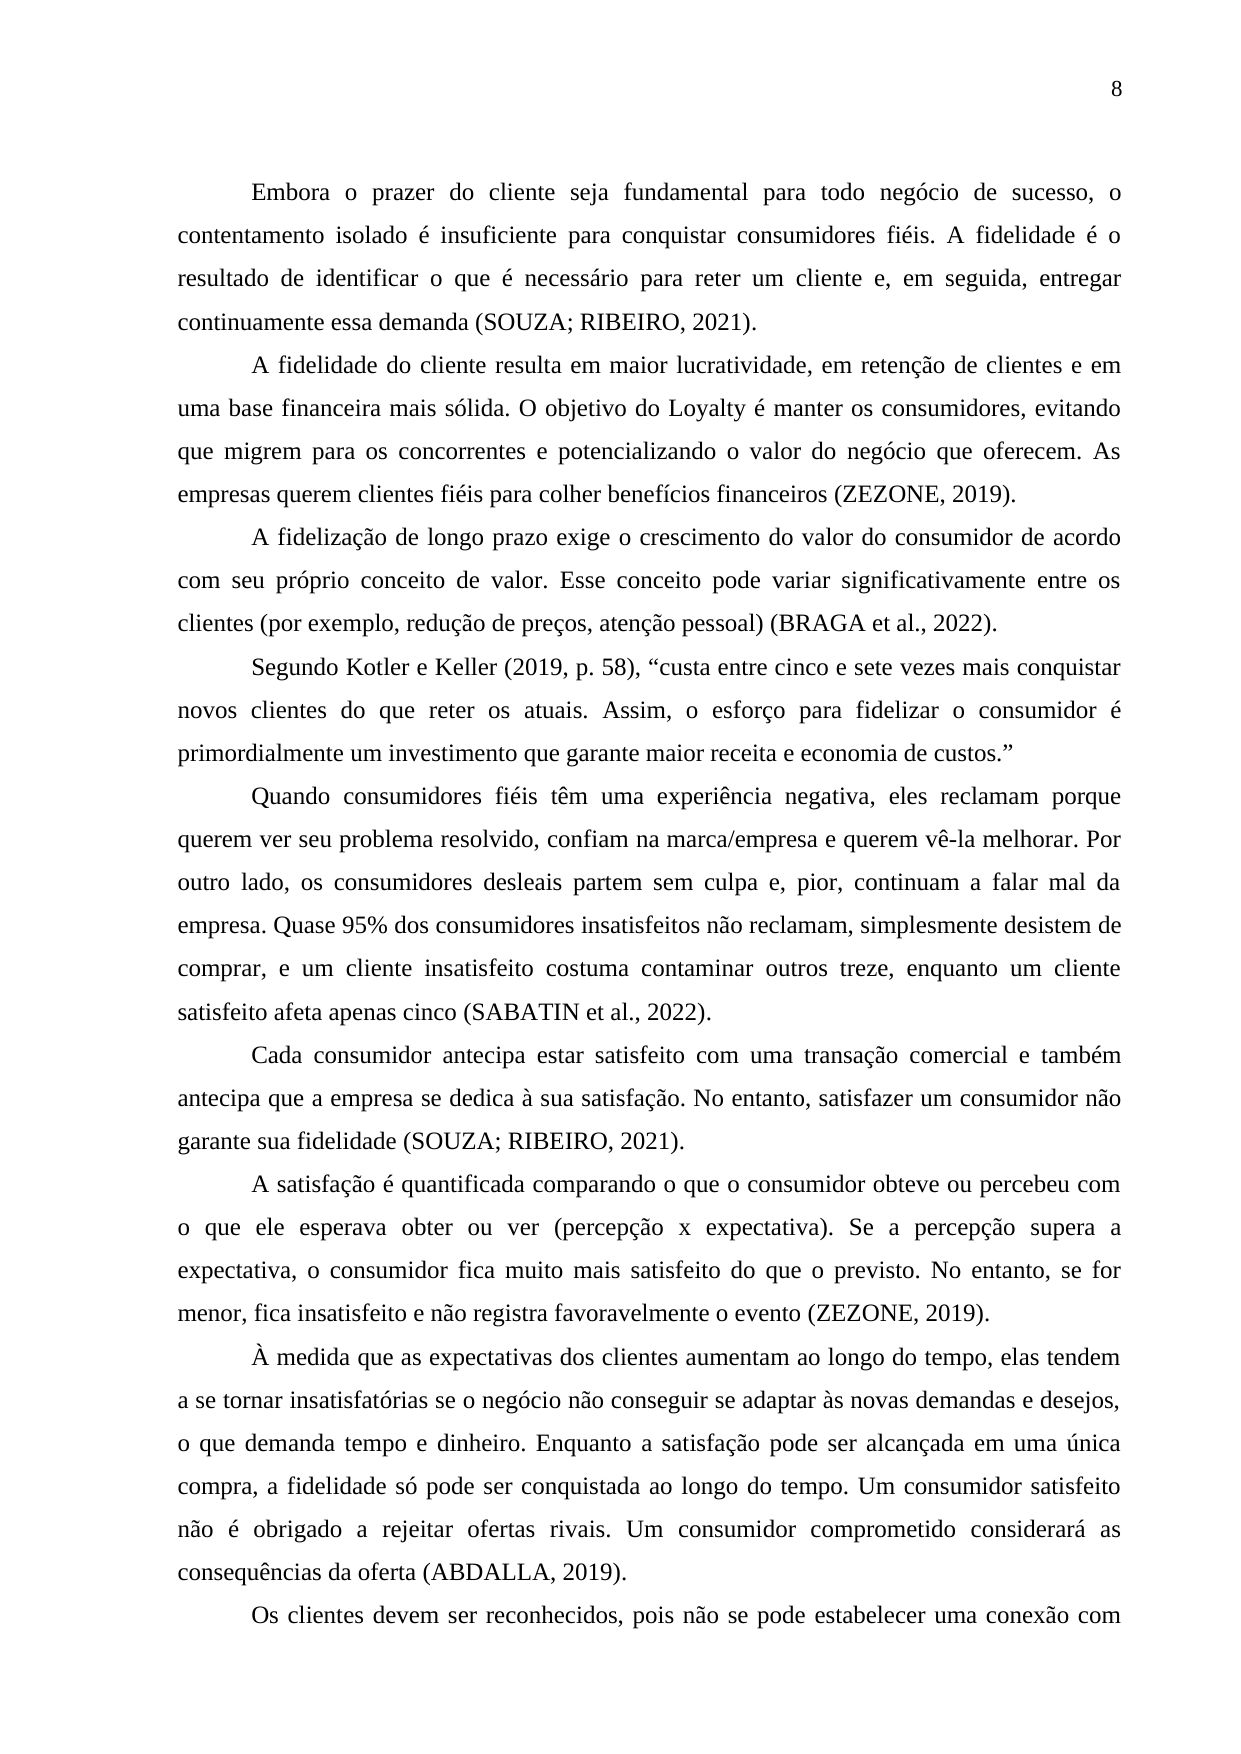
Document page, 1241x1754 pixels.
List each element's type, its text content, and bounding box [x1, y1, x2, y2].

text Segundo Kotler e Keller (2019, p. 58), “custa entre cinco e sete vezes mais conquistar novos clientes do que reter os atuais. Assim, o esforço para fidelizar o consumidor é primordialmente um investimento que garante maior receita e economia de custos.” [177, 652, 1122, 767]
text Embora o prazer do cliente seja fundamental para todo negócio de sucesso, o contentamento isolado é insuficiente para conquistar consumidores fiéis. A fidelidade é o resultado de identificar o que é necessário para reter um cliente e, em seguida, entregar continuamente essa demanda (SOUZA; RIBEIRO, 2021). [177, 177, 1122, 335]
text A satisfação é quantificada comparando o que o consumidor obteve ou percebeu com o que ele esperava obter ou ver (percepção x expectativa). Se a percepção supera a expectativa, o consumidor fica muito mais satisfeito do que o previsto. No entanto, se for menor, fica insatisfeito e não registra favoravelmente o evento (ZEZONE, 2019). [177, 1169, 1122, 1327]
text Quando consumidores fiéis têm uma experiência negativa, eles reclamam porque querem ver seu problema resolvido, confiam na marca/empresa e querem vê-la melhorar. Por outro lado, os consumidores desleais partem sem culpa e, pior, continuam a falar mal da empresa. Quase 95% dos consumidores insatisfeitos não reclamam, simplesmente desistem de comprar, e um cliente insatisfeito costuma contaminar outros treze, enquanto um cliente satisfeito afeta apenas cinco (SABATIN et al., 2022). [177, 781, 1122, 1025]
text À medida que as expectativas dos clientes aumentam ao longo do tempo, elas tendem a se tornar insatisfatórias se o negócio não conseguir se adaptar às novas demandas e desejos, o que demanda tempo e dinheiro. Enquanto a satisfação pode ser alcançada em uma única compra, a fidelidade só pode ser conquistada ao longo do tempo. Um consumidor satisfeito não é obrigado a rejeitar ofertas rivais. Um consumidor comprometido considerará as consequências da oferta (ABDALLA, 2019). [177, 1342, 1122, 1586]
text A fidelidade do cliente resulta em maior lucratividade, em retenção de clientes e em uma base financeira mais sólida. O objetivo do Loyalty é manter os consumidores, evitando que migrem para os concorrentes e potencializando o valor do negócio que oferecem. As empresas querem clientes fiéis para colher benefícios financeiros (ZEZONE, 2019). [177, 350, 1122, 508]
text Cada consumidor antecipa estar satisfeito com uma transação comercial e também antecipa que a empresa se dedica à sua satisfação. No entanto, satisfazer um consumidor não garante sua fidelidade (SOUZA; RIBEIRO, 2021). [177, 1040, 1122, 1155]
text A fidelização de longo prazo exige o crescimento do valor do consumidor de acordo com seu próprio conceito de valor. Esse conceito pode variar significativamente entre os clientes (por exemplo, redução de preços, atenção pessoal) (BRAGA et al., 2022). [177, 522, 1122, 637]
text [177, 1600, 1122, 1629]
